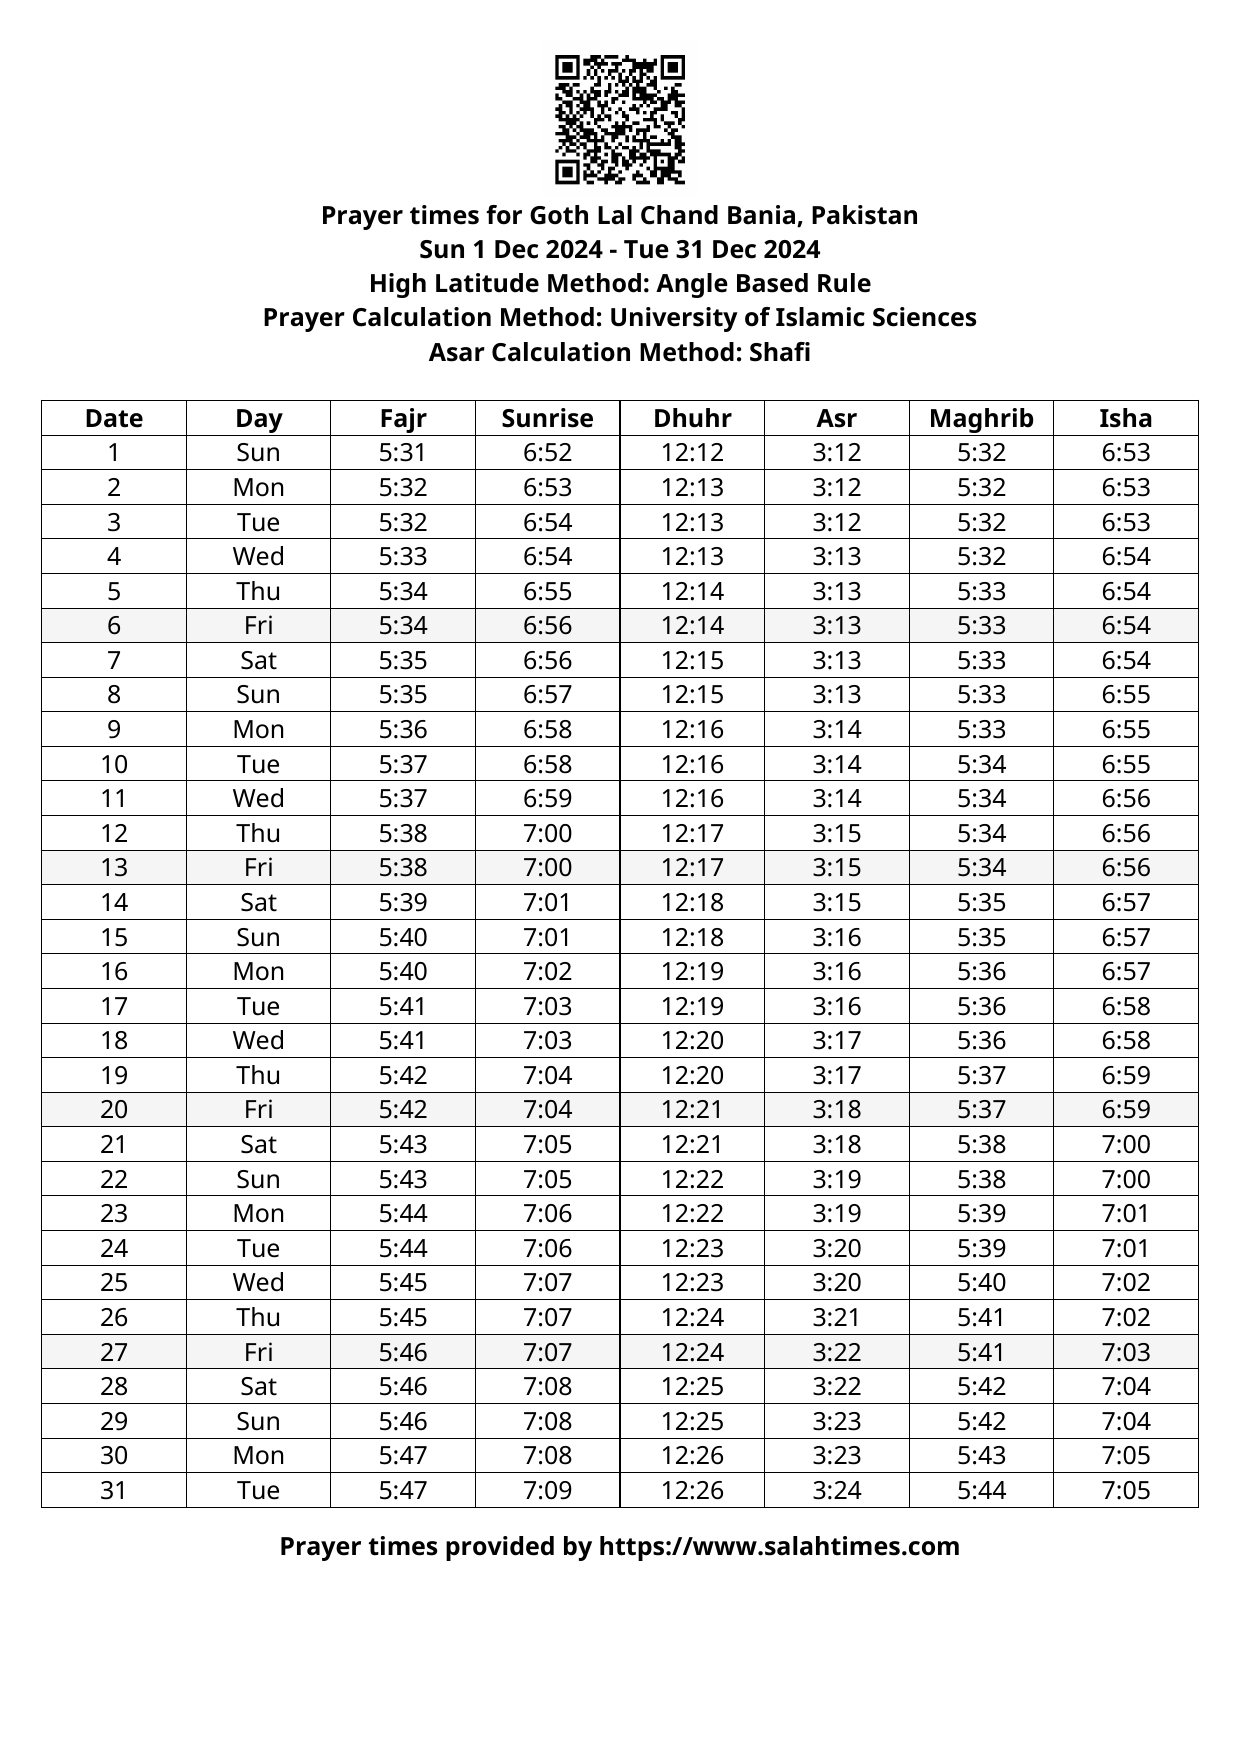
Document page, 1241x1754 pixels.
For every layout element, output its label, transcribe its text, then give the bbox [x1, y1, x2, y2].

table_cell 12:16 [621, 712, 764, 746]
table_cell 12:19 [621, 989, 764, 1022]
table_cell 5:41 [910, 1335, 1053, 1368]
table_cell 5:34 [910, 816, 1053, 849]
table_cell 5:40 [331, 920, 475, 953]
table_cell Sat [187, 1369, 330, 1403]
table_cell 6:53 [1054, 470, 1198, 504]
table_cell Thu [187, 1300, 330, 1334]
table_cell 6:54 [476, 539, 619, 573]
table_cell 6:57 [1054, 885, 1198, 919]
table_cell Tue [187, 747, 330, 780]
table_cell 5:39 [910, 1231, 1053, 1264]
table_cell 5:38 [331, 851, 475, 884]
table_cell 5:37 [331, 781, 475, 815]
table_cell 12:21 [621, 1127, 764, 1161]
table_cell 7:08 [476, 1404, 619, 1437]
table_cell 5:41 [331, 1024, 475, 1057]
table_cell 20 [42, 1093, 186, 1126]
table_cell 31 [42, 1473, 186, 1507]
table_cell 19 [42, 1058, 186, 1092]
table_cell Sat [187, 643, 330, 677]
table_header Dhuhr [621, 401, 764, 434]
table_cell 5:44 [910, 1473, 1053, 1507]
table_cell 5:36 [910, 954, 1053, 988]
table_cell Sun [187, 678, 330, 711]
table_cell 5:32 [910, 436, 1053, 469]
table_cell 6:54 [1054, 643, 1198, 677]
table_cell Sun [187, 920, 330, 953]
table_cell 5:35 [910, 920, 1053, 953]
table_cell 7:00 [1054, 1127, 1198, 1161]
table_cell 5:34 [910, 747, 1053, 780]
table_cell 12:20 [621, 1058, 764, 1092]
table_cell Tue [187, 1473, 330, 1507]
table_cell 3:22 [765, 1369, 909, 1403]
table_cell 3:17 [765, 1024, 909, 1057]
table_cell 5:46 [331, 1335, 475, 1368]
table_cell 5:37 [910, 1093, 1053, 1126]
table_cell 3:16 [765, 954, 909, 988]
table_cell 5:32 [910, 539, 1053, 573]
table_cell 3:12 [765, 436, 909, 469]
table_cell 3:24 [765, 1473, 909, 1507]
text Sun 1 Dec 2024 - Tue 31 Dec 2024 [42, 232, 1198, 266]
table_cell 12:15 [621, 643, 764, 677]
table_cell 12:26 [621, 1473, 764, 1507]
table_cell 6:56 [476, 609, 619, 642]
table_cell 6:57 [1054, 920, 1198, 953]
picture [542, 41, 699, 198]
text Prayer times provided by https://www.salahtimes.com [42, 1528, 1198, 1563]
table_cell 6:55 [1054, 747, 1198, 780]
table_cell Fri [187, 1093, 330, 1126]
table_cell 5:40 [910, 1266, 1053, 1299]
table_cell Fri [187, 609, 330, 642]
table_cell 16 [42, 954, 186, 988]
table_cell 3:15 [765, 816, 909, 849]
table_cell 6:54 [1054, 609, 1198, 642]
table_cell 12:23 [621, 1266, 764, 1299]
table_cell 3:13 [765, 609, 909, 642]
table_cell 7:07 [476, 1300, 619, 1334]
table_cell 7:04 [1054, 1369, 1198, 1403]
table_cell Sat [187, 1127, 330, 1161]
table_cell 3:12 [765, 470, 909, 504]
table_cell 5:46 [331, 1404, 475, 1437]
table_cell 24 [42, 1231, 186, 1264]
table_cell 5:33 [910, 643, 1053, 677]
table_cell Fri [187, 851, 330, 884]
table_cell Sat [187, 885, 330, 919]
table_cell 3:17 [765, 1058, 909, 1092]
table_cell 3:12 [765, 505, 909, 538]
table_cell 3:16 [765, 989, 909, 1022]
table_cell 7:00 [476, 851, 619, 884]
table_cell 5:45 [331, 1300, 475, 1334]
table_cell 5:31 [331, 436, 475, 469]
table_cell 6:54 [476, 505, 619, 538]
table_cell 6:58 [476, 747, 619, 780]
table_cell 12:14 [621, 574, 764, 607]
table_cell 3:19 [765, 1196, 909, 1230]
table_cell 3:19 [765, 1162, 909, 1195]
table_cell 17 [42, 989, 186, 1022]
text High Latitude Method: Angle Based Rule [42, 266, 1198, 300]
table_cell 6:55 [1054, 712, 1198, 746]
table_cell 5:33 [910, 712, 1053, 746]
table_cell 5:35 [910, 885, 1053, 919]
text Prayer times for Goth Lal Chand Bania, Pakistan [42, 198, 1198, 232]
table_cell 7:03 [476, 1024, 619, 1057]
table_header Date [42, 401, 186, 434]
table_cell 3:13 [765, 539, 909, 573]
table_cell 5:34 [331, 574, 475, 607]
table_cell 5:47 [331, 1473, 475, 1507]
table_cell 7:04 [476, 1093, 619, 1126]
table_header Fajr [331, 401, 475, 434]
table_cell 7:04 [476, 1058, 619, 1092]
table_cell 5:42 [910, 1369, 1053, 1403]
table_cell Wed [187, 539, 330, 573]
table_cell Mon [187, 1196, 330, 1230]
table_cell 5:34 [910, 851, 1053, 884]
table_cell 3:13 [765, 574, 909, 607]
table_cell 5:41 [331, 989, 475, 1022]
table_cell 5:33 [910, 609, 1053, 642]
table_cell 6:57 [476, 678, 619, 711]
table_cell 28 [42, 1369, 186, 1403]
table_cell 6:59 [1054, 1058, 1198, 1092]
table_cell Fri [187, 1335, 330, 1368]
table_cell 12:26 [621, 1439, 764, 1472]
table_cell 7:00 [476, 816, 619, 849]
table_cell 5:35 [331, 678, 475, 711]
table_cell Sun [187, 436, 330, 469]
table_cell 5:41 [910, 1300, 1053, 1334]
table_cell 12:21 [621, 1093, 764, 1126]
table_cell 3:21 [765, 1300, 909, 1334]
table_header Sunrise [476, 401, 619, 434]
table_cell 6:57 [1054, 954, 1198, 988]
table_cell 12:14 [621, 609, 764, 642]
table_cell Wed [187, 1024, 330, 1057]
table_cell Sun [187, 1404, 330, 1437]
table_header Asr [765, 401, 909, 434]
table_cell 6:56 [1054, 816, 1198, 849]
table_cell 6:53 [476, 470, 619, 504]
table_cell 7:06 [476, 1196, 619, 1230]
table_cell 5:32 [910, 470, 1053, 504]
table_cell 10 [42, 747, 186, 780]
table_cell 3:22 [765, 1335, 909, 1368]
table_header Isha [1054, 401, 1198, 434]
table_cell 7:09 [476, 1473, 619, 1507]
table_cell 6:54 [1054, 574, 1198, 607]
table_cell 30 [42, 1439, 186, 1472]
table_cell 7:07 [476, 1266, 619, 1299]
table_cell 3:16 [765, 920, 909, 953]
table_cell 5:33 [910, 678, 1053, 711]
table_cell 11 [42, 781, 186, 815]
table_cell Mon [187, 470, 330, 504]
table_cell 7:05 [1054, 1473, 1198, 1507]
table_cell 12:16 [621, 747, 764, 780]
table_cell 26 [42, 1300, 186, 1334]
table_cell 3:20 [765, 1231, 909, 1264]
table_cell 12:25 [621, 1404, 764, 1437]
table_cell 21 [42, 1127, 186, 1161]
table_cell Thu [187, 1058, 330, 1092]
table_cell 12:22 [621, 1196, 764, 1230]
table_cell 6:56 [476, 643, 619, 677]
table_cell 5:43 [910, 1439, 1053, 1472]
table_cell 7:05 [476, 1127, 619, 1161]
table_cell 5:35 [331, 643, 475, 677]
table_cell 5:38 [910, 1127, 1053, 1161]
table_cell Tue [187, 989, 330, 1022]
table_cell 22 [42, 1162, 186, 1195]
table_cell 5:44 [331, 1231, 475, 1264]
table_cell 5:43 [331, 1162, 475, 1195]
table_cell 5:36 [910, 1024, 1053, 1057]
table_cell 9 [42, 712, 186, 746]
table_cell 5:34 [910, 781, 1053, 815]
table_cell 3:18 [765, 1127, 909, 1161]
table_cell 23 [42, 1196, 186, 1230]
table_cell 5:40 [331, 954, 475, 988]
table_cell 6:52 [476, 436, 619, 469]
table_cell 3 [42, 505, 186, 538]
table_cell 5:42 [331, 1058, 475, 1092]
table_cell 6:53 [1054, 505, 1198, 538]
table_cell 5:37 [331, 747, 475, 780]
table_cell 5:38 [331, 816, 475, 849]
table_cell Mon [187, 712, 330, 746]
table_cell 7:05 [1054, 1439, 1198, 1472]
table_cell 5:32 [910, 505, 1053, 538]
table_cell 5:36 [331, 712, 475, 746]
table_cell 6:53 [1054, 436, 1198, 469]
table_cell 12:19 [621, 954, 764, 988]
table_cell 5:42 [910, 1404, 1053, 1437]
table_cell 6:55 [476, 574, 619, 607]
table_cell 6:55 [1054, 678, 1198, 711]
table_cell 7:00 [1054, 1162, 1198, 1195]
table_cell 6 [42, 609, 186, 642]
table_cell 12:13 [621, 470, 764, 504]
table_cell 5:39 [910, 1196, 1053, 1230]
table_cell 27 [42, 1335, 186, 1368]
table_cell 12:25 [621, 1369, 764, 1403]
table_cell 12:16 [621, 781, 764, 815]
table_header Day [187, 401, 330, 434]
table_cell 3:14 [765, 747, 909, 780]
table_cell 5:39 [331, 885, 475, 919]
table_cell 3:15 [765, 851, 909, 884]
table_cell 5:47 [331, 1439, 475, 1472]
table_cell 7:08 [476, 1439, 619, 1472]
text Asar Calculation Method: Shafi [42, 334, 1198, 368]
table_cell Tue [187, 505, 330, 538]
table_cell 7:02 [1054, 1266, 1198, 1299]
table_cell 12:17 [621, 851, 764, 884]
table_cell 1 [42, 436, 186, 469]
table_cell 7:02 [476, 954, 619, 988]
table_cell 7:01 [1054, 1231, 1198, 1264]
table_cell 5:42 [331, 1093, 475, 1126]
table_cell 12:24 [621, 1335, 764, 1368]
table_cell 5:46 [331, 1369, 475, 1403]
table_cell 3:14 [765, 781, 909, 815]
table_cell 6:56 [1054, 781, 1198, 815]
table_cell 12:23 [621, 1231, 764, 1264]
table_cell 12:15 [621, 678, 764, 711]
table_cell 7:01 [476, 920, 619, 953]
table_cell 5:44 [331, 1196, 475, 1230]
table_cell 7:01 [1054, 1196, 1198, 1230]
table_cell 29 [42, 1404, 186, 1437]
table_cell Thu [187, 816, 330, 849]
table_cell 5:36 [910, 989, 1053, 1022]
table_cell 7:01 [476, 885, 619, 919]
table_cell 4 [42, 539, 186, 573]
table_cell 25 [42, 1266, 186, 1299]
table_cell 7:03 [1054, 1335, 1198, 1368]
table_cell 7:03 [476, 989, 619, 1022]
table_cell 3:23 [765, 1404, 909, 1437]
table_cell 6:58 [476, 712, 619, 746]
table_cell 12:17 [621, 816, 764, 849]
table_cell Tue [187, 1231, 330, 1264]
table_cell 12:18 [621, 920, 764, 953]
table_cell 7:06 [476, 1231, 619, 1264]
table_cell 3:23 [765, 1439, 909, 1472]
table_cell 6:54 [1054, 539, 1198, 573]
table_cell 7:04 [1054, 1404, 1198, 1437]
table_cell 6:56 [1054, 851, 1198, 884]
table_cell 7:08 [476, 1369, 619, 1403]
table_header Maghrib [910, 401, 1053, 434]
table_cell 6:58 [1054, 1024, 1198, 1057]
table_cell 12:13 [621, 505, 764, 538]
table_cell 3:13 [765, 643, 909, 677]
table_cell 3:18 [765, 1093, 909, 1126]
table_cell 3:15 [765, 885, 909, 919]
table_cell 3:20 [765, 1266, 909, 1299]
table_cell 12:18 [621, 885, 764, 919]
table_cell 5 [42, 574, 186, 607]
table_cell Wed [187, 1266, 330, 1299]
table_cell 13 [42, 851, 186, 884]
table_cell 2 [42, 470, 186, 504]
table_cell 5:33 [331, 539, 475, 573]
text Prayer Calculation Method: University of Islamic Sciences [42, 300, 1198, 334]
table_cell 5:32 [331, 470, 475, 504]
table_cell 12 [42, 816, 186, 849]
table_cell 3:13 [765, 678, 909, 711]
table_cell 14 [42, 885, 186, 919]
table_cell 5:33 [910, 574, 1053, 607]
table_cell Sun [187, 1162, 330, 1195]
table_cell 7 [42, 643, 186, 677]
table_cell 12:13 [621, 539, 764, 573]
table_cell 5:45 [331, 1266, 475, 1299]
table_cell 6:58 [1054, 989, 1198, 1022]
table_cell 7:05 [476, 1162, 619, 1195]
table_cell 6:59 [476, 781, 619, 815]
table_cell 5:34 [331, 609, 475, 642]
table_cell 8 [42, 678, 186, 711]
table_cell 7:02 [1054, 1300, 1198, 1334]
table_cell 12:20 [621, 1024, 764, 1057]
table_cell 12:24 [621, 1300, 764, 1334]
table_cell 7:07 [476, 1335, 619, 1368]
table_cell 6:59 [1054, 1093, 1198, 1126]
table_cell 5:32 [331, 505, 475, 538]
table_cell 5:38 [910, 1162, 1053, 1195]
table_cell 18 [42, 1024, 186, 1057]
table_cell Mon [187, 954, 330, 988]
table_cell 15 [42, 920, 186, 953]
table_cell Wed [187, 781, 330, 815]
table_cell 3:14 [765, 712, 909, 746]
table_cell Thu [187, 574, 330, 607]
table_cell 12:22 [621, 1162, 764, 1195]
table_cell 5:37 [910, 1058, 1053, 1092]
table_cell 5:43 [331, 1127, 475, 1161]
table_cell 12:12 [621, 436, 764, 469]
table_cell Mon [187, 1439, 330, 1472]
